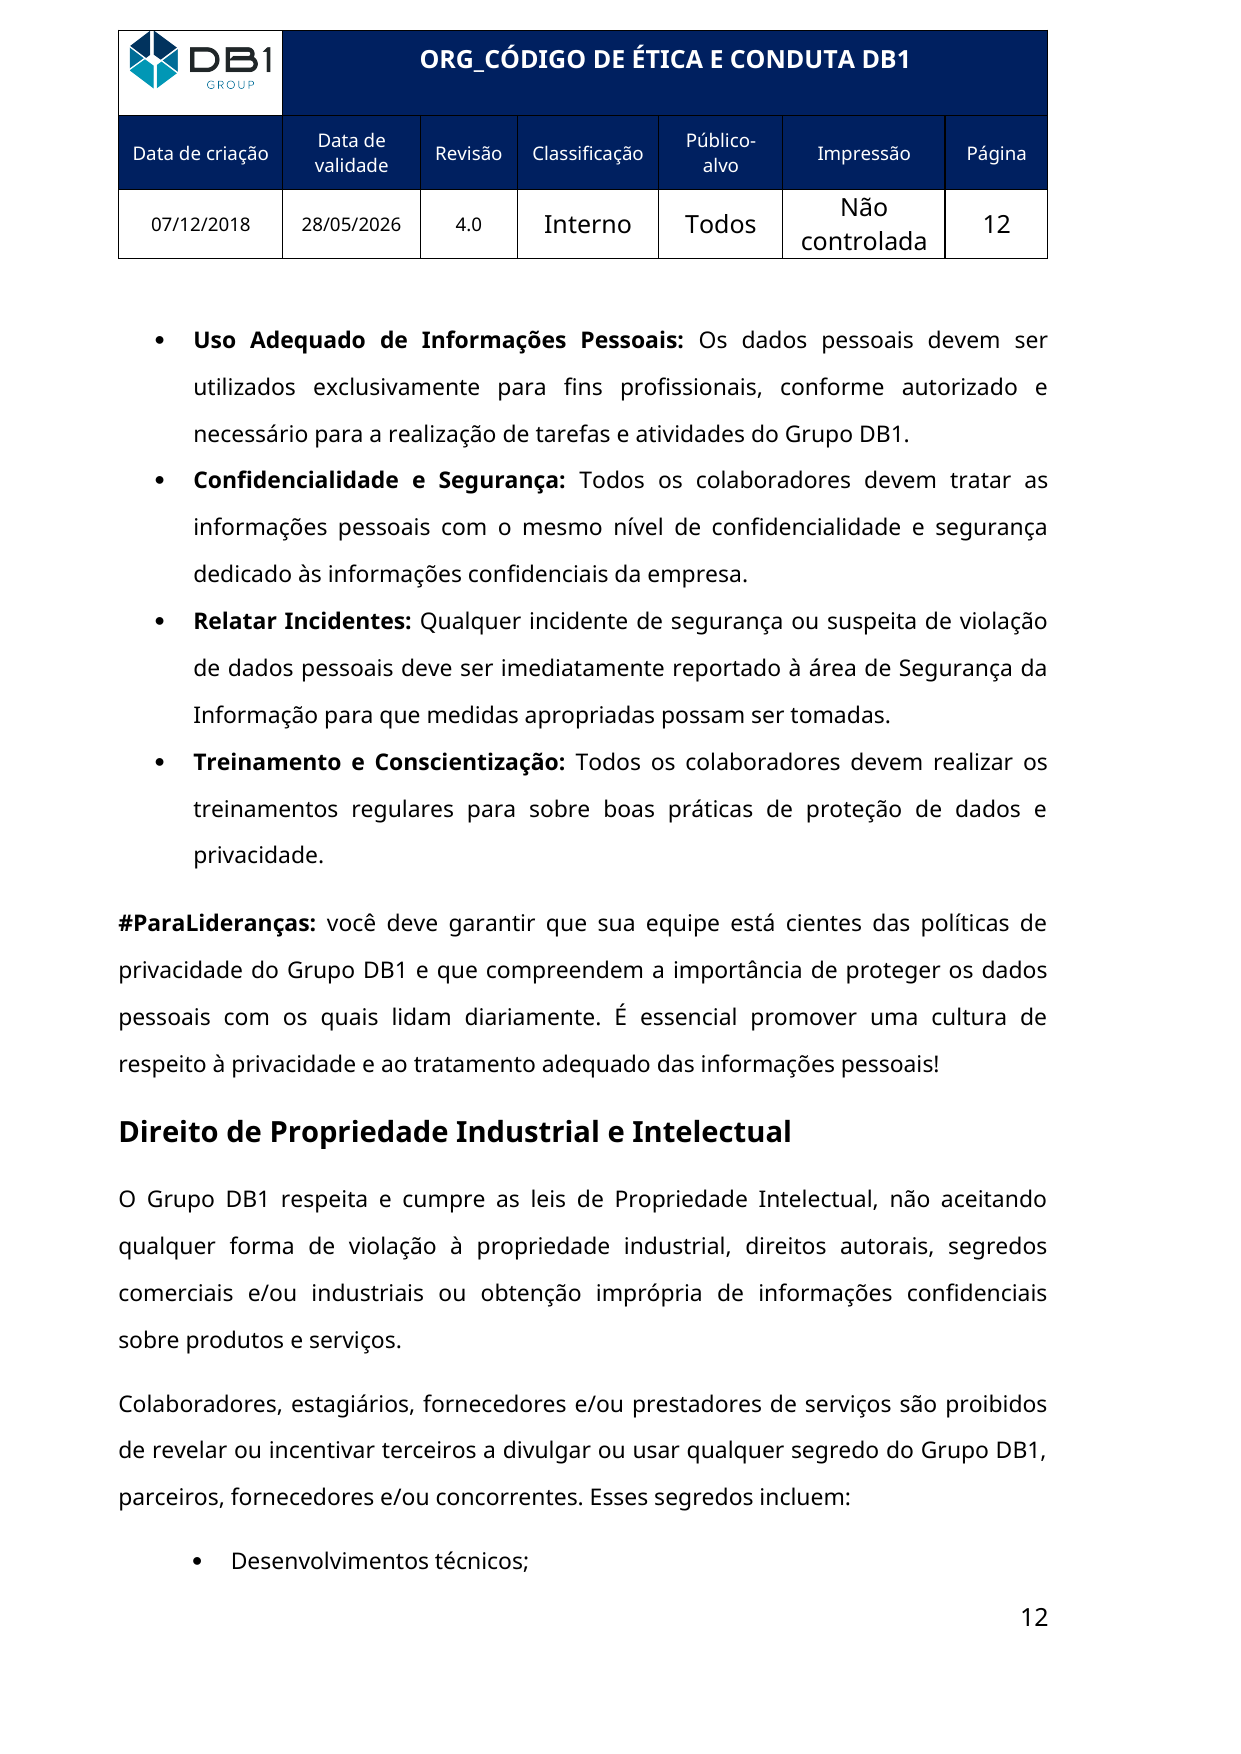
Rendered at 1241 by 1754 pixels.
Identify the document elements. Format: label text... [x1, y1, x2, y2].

text Colaboradores, estagiários, fornecedores e/ou prestadores de serviços são proibidos de revelar ou incentivar terceiros a divulgar ou usar qualquer segredo do Grupo DB1, parceiros, fornecedores e/ou concorrentes. Esses segredos incluem: [118, 1387, 1048, 1512]
list Uso Adequado de Informações Pessoais: Os dados pessoais devem ser utilizados exclusivamente para fins profissionais, conforme autorizado e necessário para a realização de tarefas e atividades do Grupo DB1. [156, 324, 1048, 449]
text O Grupo DB1 respeita e cumpre as leis de Propriedade Intelectual, não aceitando qualquer forma de violação à propriedade industrial, direitos autorais, segredos comerciais e/ou industriais ou obtenção imprópria de informações confidenciais sobre produtos e serviços. [118, 1183, 1048, 1355]
subtitle Direito de Propriedade Industrial e Intelectual [118, 1111, 1048, 1151]
picture [129, 31, 271, 89]
list Relatar Incidentes: Qualquer incidente de segurança ou suspeita de violação de dados pessoais deve ser imediatamente reportado à área de Segurança da Informação para que medidas apropriadas possam ser tomadas. [156, 605, 1048, 730]
text #ParaLideranças: você deve garantir que sua equipe está cientes das políticas de privacidade do Grupo DB1 e que compreendem a importância de proteger os dados pessoais com os quais lidam diariamente. É essencial promover uma cultura de respeito à privacidade e ao tratamento adequado das informações pessoais! [118, 907, 1048, 1079]
list Desenvolvimentos técnicos; [193, 1545, 1048, 1576]
list Confidencialidade e Segurança: Todos os colaboradores devem tratar as informações pessoais com o mesmo nível de confidencialidade e segurança dedicado às informações confidenciais da empresa. [156, 464, 1048, 589]
list Treinamento e Conscientização: Todos os colaboradores devem realizar os treinamentos regulares para sobre boas práticas de proteção de dados e privacidade. [156, 746, 1048, 871]
